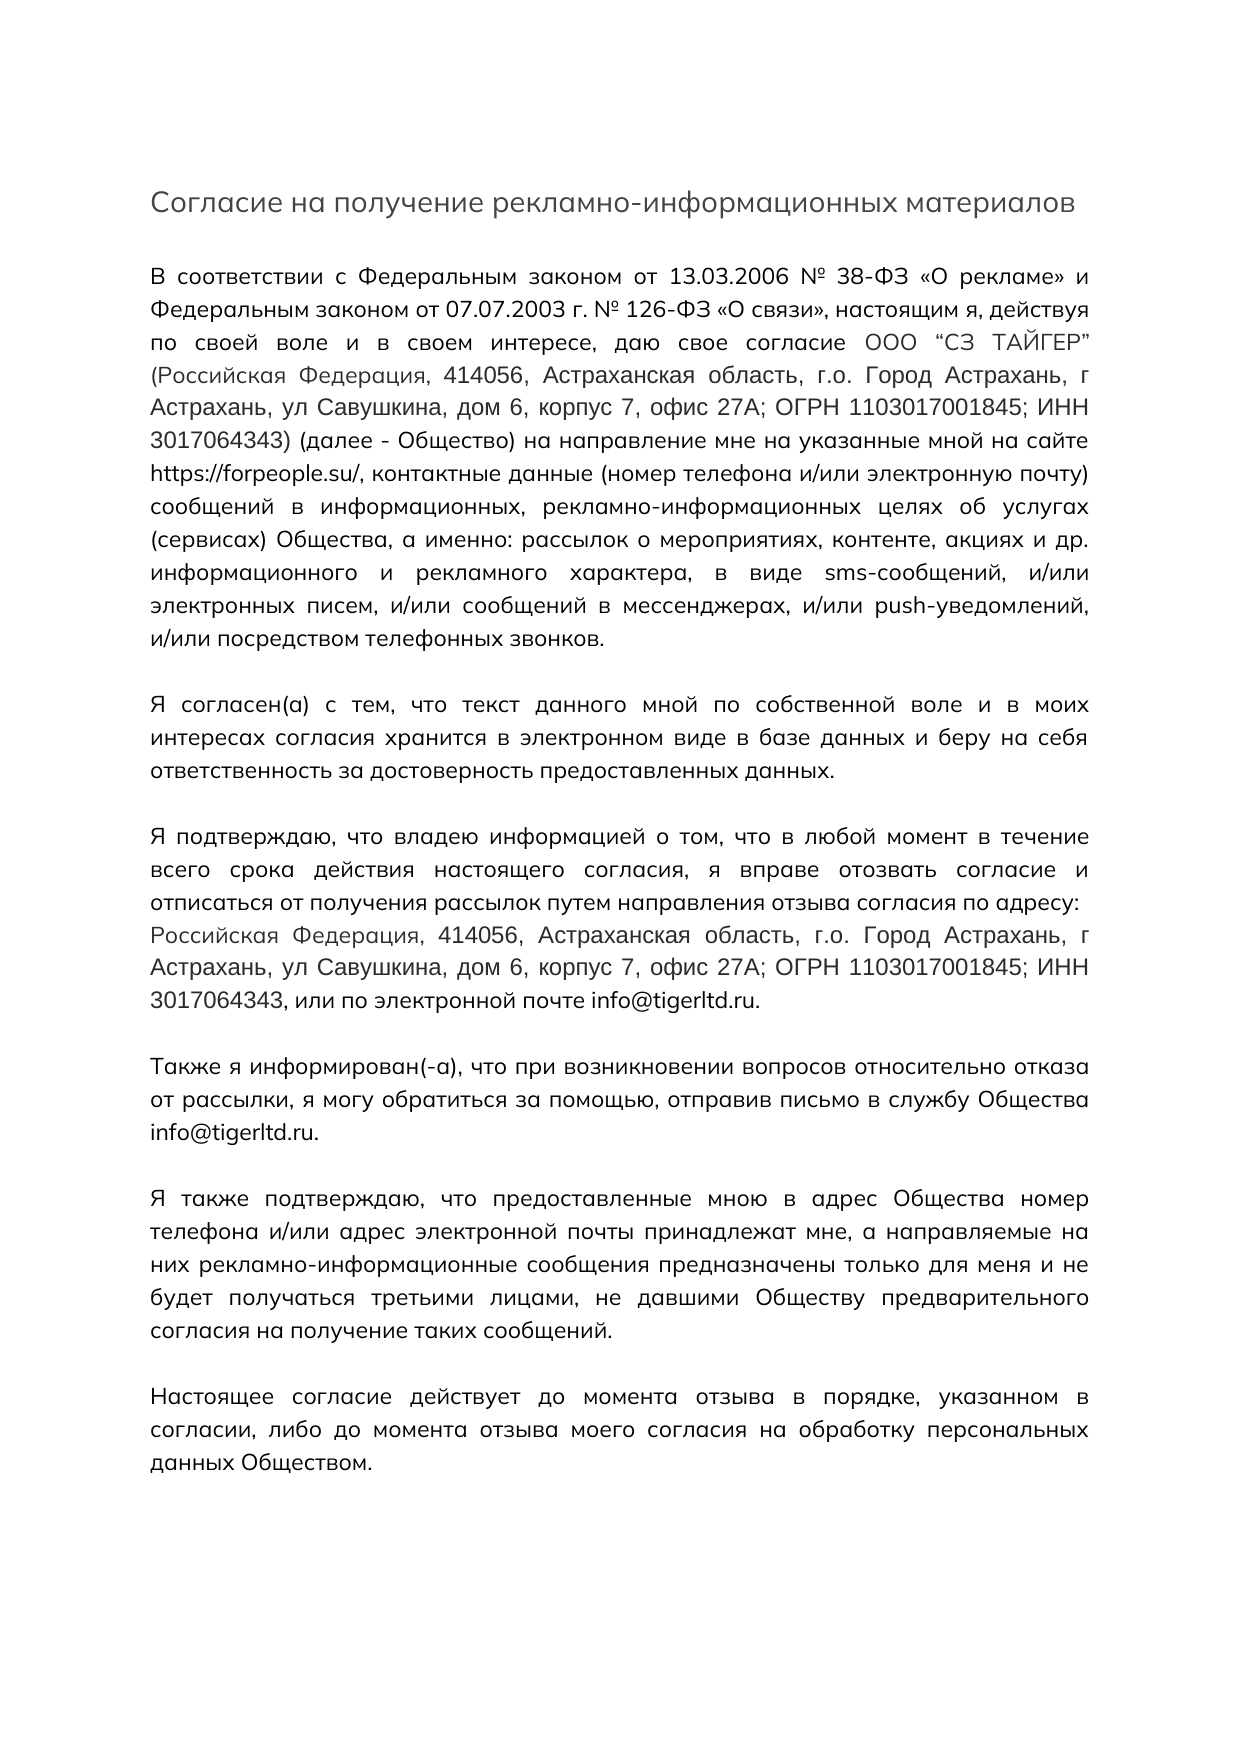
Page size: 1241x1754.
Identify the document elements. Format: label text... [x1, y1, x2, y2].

text Также я информирован(-а), что при возникновении вопросов относительно отказа от рассылки, я могу обратиться за помощью, отправив письмо в службу Общества info@tigerltd.ru. [150, 1051, 1090, 1146]
subtitle Согласие на получение рекламно-информационных материалов [150, 183, 1090, 220]
text Я согласен(а) с тем, что текст данного мной по собственной воле и в моих интересах согласия хранится в электронном виде в базе данных и беру на себя ответственность за достоверность предоставленных данных. [150, 689, 1090, 784]
text Настоящее согласие действует до момента отзыва в порядке, указанном в согласии, либо до момента отзыва моего согласия на обработку персональных данных Обществом. [150, 1381, 1090, 1476]
text Российская Федерация, 414056, Астраханская область, г.о. Город Астрахань, г Астрахань, ул Савушкина, дом 6, корпус 7, офис 27А; ОГРН 1103017001845; ИНН 3017064343, или по электронной почте info@tigerltd.ru. [150, 920, 1090, 1014]
text Я также подтверждаю, что предоставленные мною в адрес Общества номер телефона и/или адрес электронной почты принадлежат мне, а направляемые на них рекламно-информационные сообщения предназначены только для меня и не будет получаться третьими лицами, не давшими Обществу предварительного согласия на получение таких сообщений. [150, 1183, 1090, 1344]
text Я подтверждаю, что владею информацией о том, что в любой момент в течение всего срока действия настоящего согласия, я вправе отозвать согласие и отписаться от получения рассылок путем направления отзыва согласия по адресу: [150, 821, 1090, 916]
text В соответствии с Федеральным законом от 13.03.2006 № 38-ФЗ «О рекламе» и Федеральным законом от 07.07.2003 г. № 126-ФЗ «О связи», настоящим я, действуя по своей воле и в своем интересе, даю свое согласие ООО “СЗ ТАЙГЕР” (Российская Федерация, 414056, Астраханская область, г.о. Город Астрахань, г Астрахань, ул Савушкина, дом 6, корпус 7, офис 27А; ОГРН 1103017001845; ИНН 3017064343) (далее - Общество) на направление мне на указанные мной на сайте https://forpeople.su/, контактные данные (номер телефона и/или электронную почту) сообщений в информационных, рекламно-информационных целях об услугах (сервисах) Общества, а именно: рассылок о мероприятиях, контенте, акциях и др. информационного и рекламного характера, в виде sms-сообщений, и/или электронных писем, и/или сообщений в мессенджерах, и/или push-уведомлений, и/или посредством телефонных звонков. [150, 261, 1090, 652]
